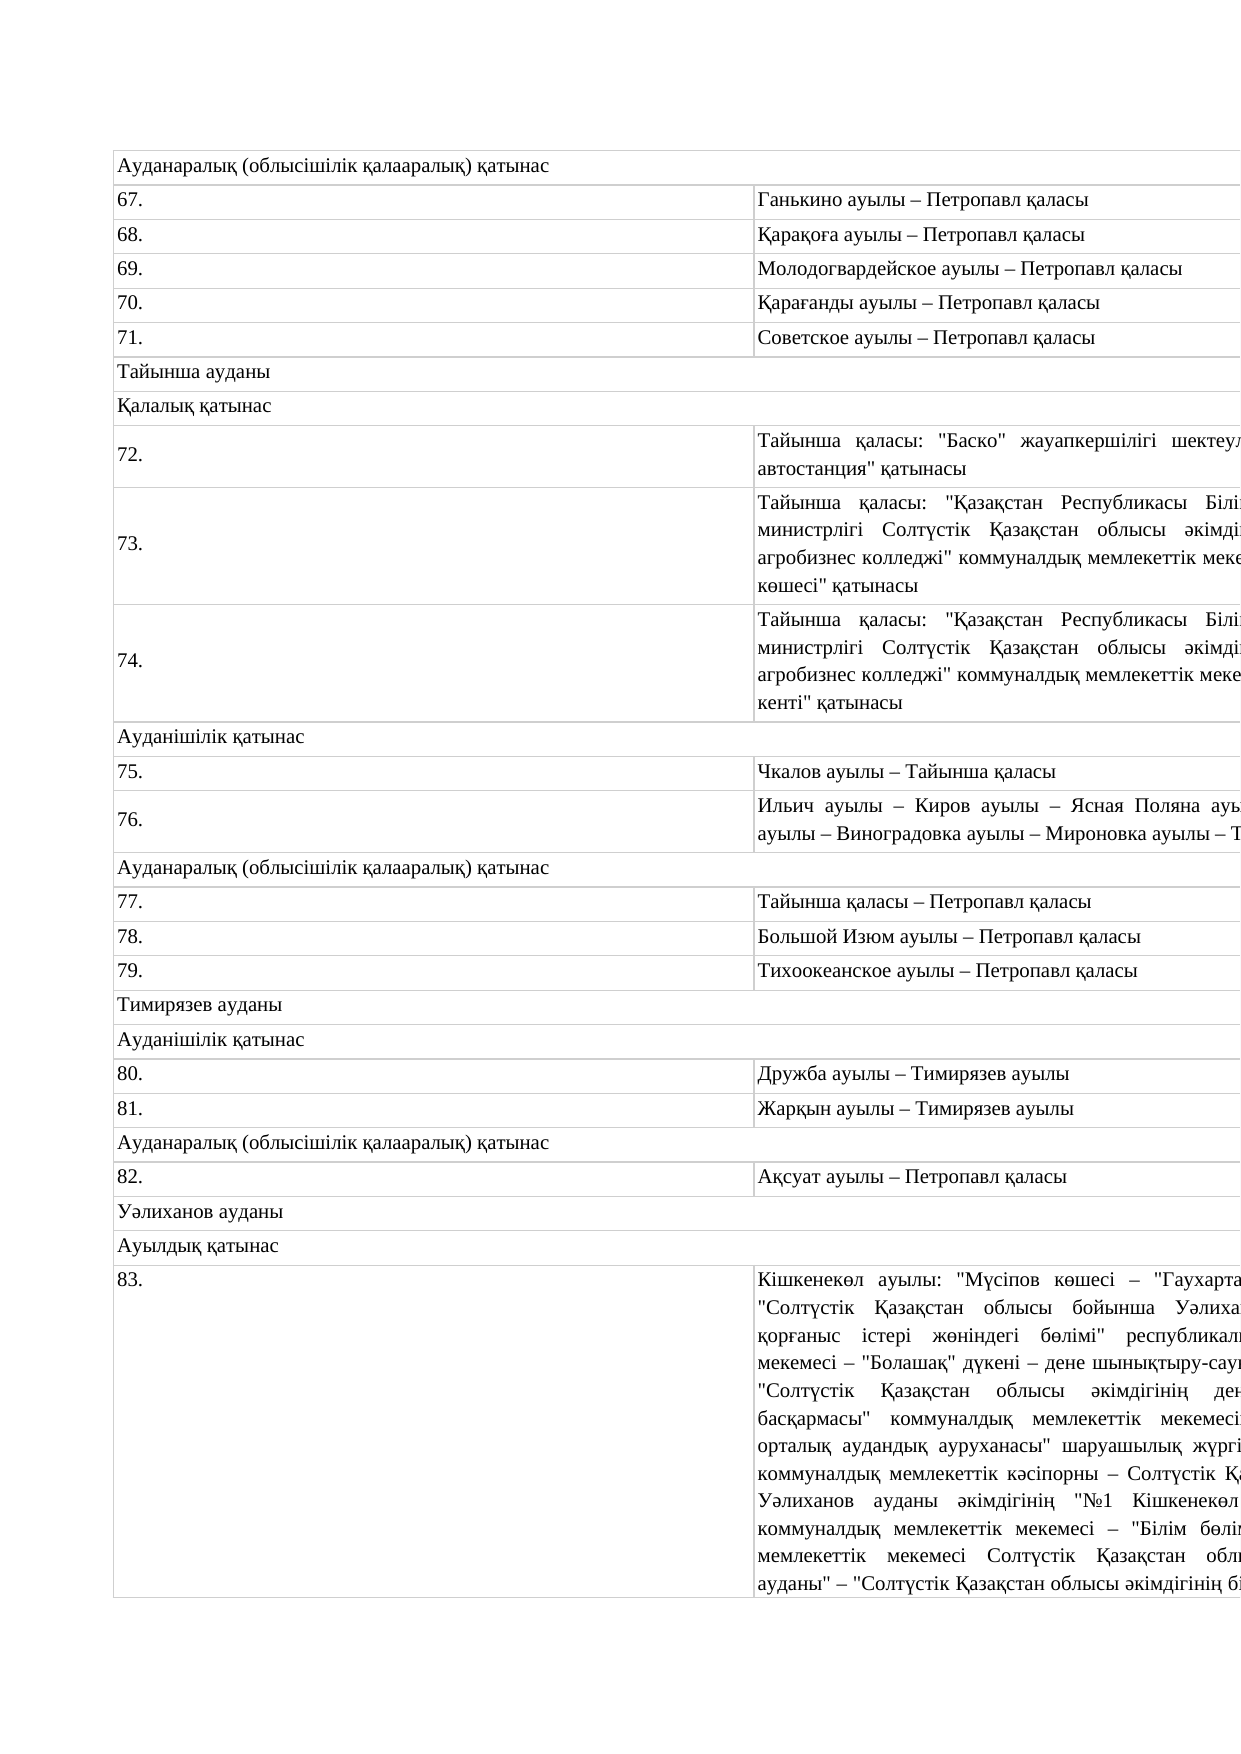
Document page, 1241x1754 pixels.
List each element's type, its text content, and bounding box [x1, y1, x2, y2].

table_cell Ауданаралық (облысішілік қалааралық) қатынас [114, 853, 1240, 886]
table_cell Советское ауылы – Петропавл қаласы [755, 323, 1240, 356]
table_cell Ақсуат ауылы – Петропавл қаласы [755, 1163, 1240, 1196]
table_cell Қалалық қатынас [114, 392, 1240, 425]
table_cell 81. [114, 1094, 753, 1127]
table_cell Ауданаралық (облысішілік қалааралық) қатынас [114, 1128, 1240, 1161]
table_cell Ганькино ауылы – Петропавл қаласы [755, 186, 1240, 219]
table_cell Тимирязев ауданы [114, 991, 1240, 1024]
table_cell Ильич ауылы – Киров ауылы – Ясная Поляна ауылы – Вишневка ауылы – Виноградовка ауылы – Мироновка ауылы – Тайынша қаласы [755, 791, 1240, 852]
table_cell 79. [114, 956, 753, 989]
table_cell Қарақоға ауылы – Петропавл қаласы [755, 220, 1240, 253]
table_cell 70. [114, 289, 753, 322]
table_cell 83. [114, 1266, 753, 1597]
table_cell Тайынша қаласы: "Қазақстан Республикасы Білім және ғылым министрлігі Солтүстік Қазақстан облысы әкімдігінің "Тайынша агробизнес колледжі" коммуналдық мемлекеттік мекемесі – Целинная көшесi" қатынасы [755, 488, 1240, 604]
table_cell Жарқын ауылы – Тимирязев ауылы [755, 1094, 1240, 1127]
table_cell 67. [114, 186, 753, 219]
table_cell Тайынша қаласы – Петропавл қаласы [755, 888, 1240, 921]
table_cell Ауылдық қатынас [114, 1231, 1240, 1264]
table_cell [755, 1266, 1240, 1597]
table_cell 71. [114, 323, 753, 356]
table_cell 80. [114, 1060, 753, 1093]
table_cell Тайынша қаласы: "Баско" жауапкершілігі шектеулі серіктестігі – автостанция" қатынасы [755, 426, 1240, 487]
table_cell Уәлиханов ауданы [114, 1197, 1240, 1230]
table_cell Ауданаралық (облысішілік қалааралық) қатынас [114, 151, 1240, 184]
table_cell Ауданішілік қатынас [114, 723, 1240, 756]
table_cell Тайынша қаласы: "Қазақстан Республикасы Білім және ғылым министрлігі Солтүстік Қазақстан облысы әкімдігінің "Тайынша агробизнес колледжі" коммуналдық мемлекеттік мекемесі – жұмысшы кенті" қатынасы [755, 605, 1240, 721]
table_cell 75. [114, 757, 753, 790]
table_cell 69. [114, 254, 753, 287]
table_cell Дружба ауылы – Тимирязев ауылы [755, 1060, 1240, 1093]
table_cell 78. [114, 922, 753, 955]
table_cell Қарағанды ауылы – Петропавл қаласы [755, 289, 1240, 322]
table_cell 77. [114, 888, 753, 921]
table_cell 82. [114, 1163, 753, 1196]
table_cell Тайынша ауданы [114, 358, 1240, 391]
table_cell 73. [114, 488, 753, 604]
table_cell Чкалов ауылы – Тайынша қаласы [755, 757, 1240, 790]
table_cell Тихоокеанское ауылы – Петропавл қаласы [755, 956, 1240, 989]
table_cell 74. [114, 605, 753, 721]
table_cell 68. [114, 220, 753, 253]
table_cell Большой Изюм ауылы – Петропавл қаласы [755, 922, 1240, 955]
table_cell 76. [114, 791, 753, 852]
table_cell Ауданішілік қатынас [114, 1025, 1240, 1058]
table_cell 72. [114, 426, 753, 487]
table_cell Молодогвардейское ауылы – Петропавл қаласы [755, 254, 1240, 287]
